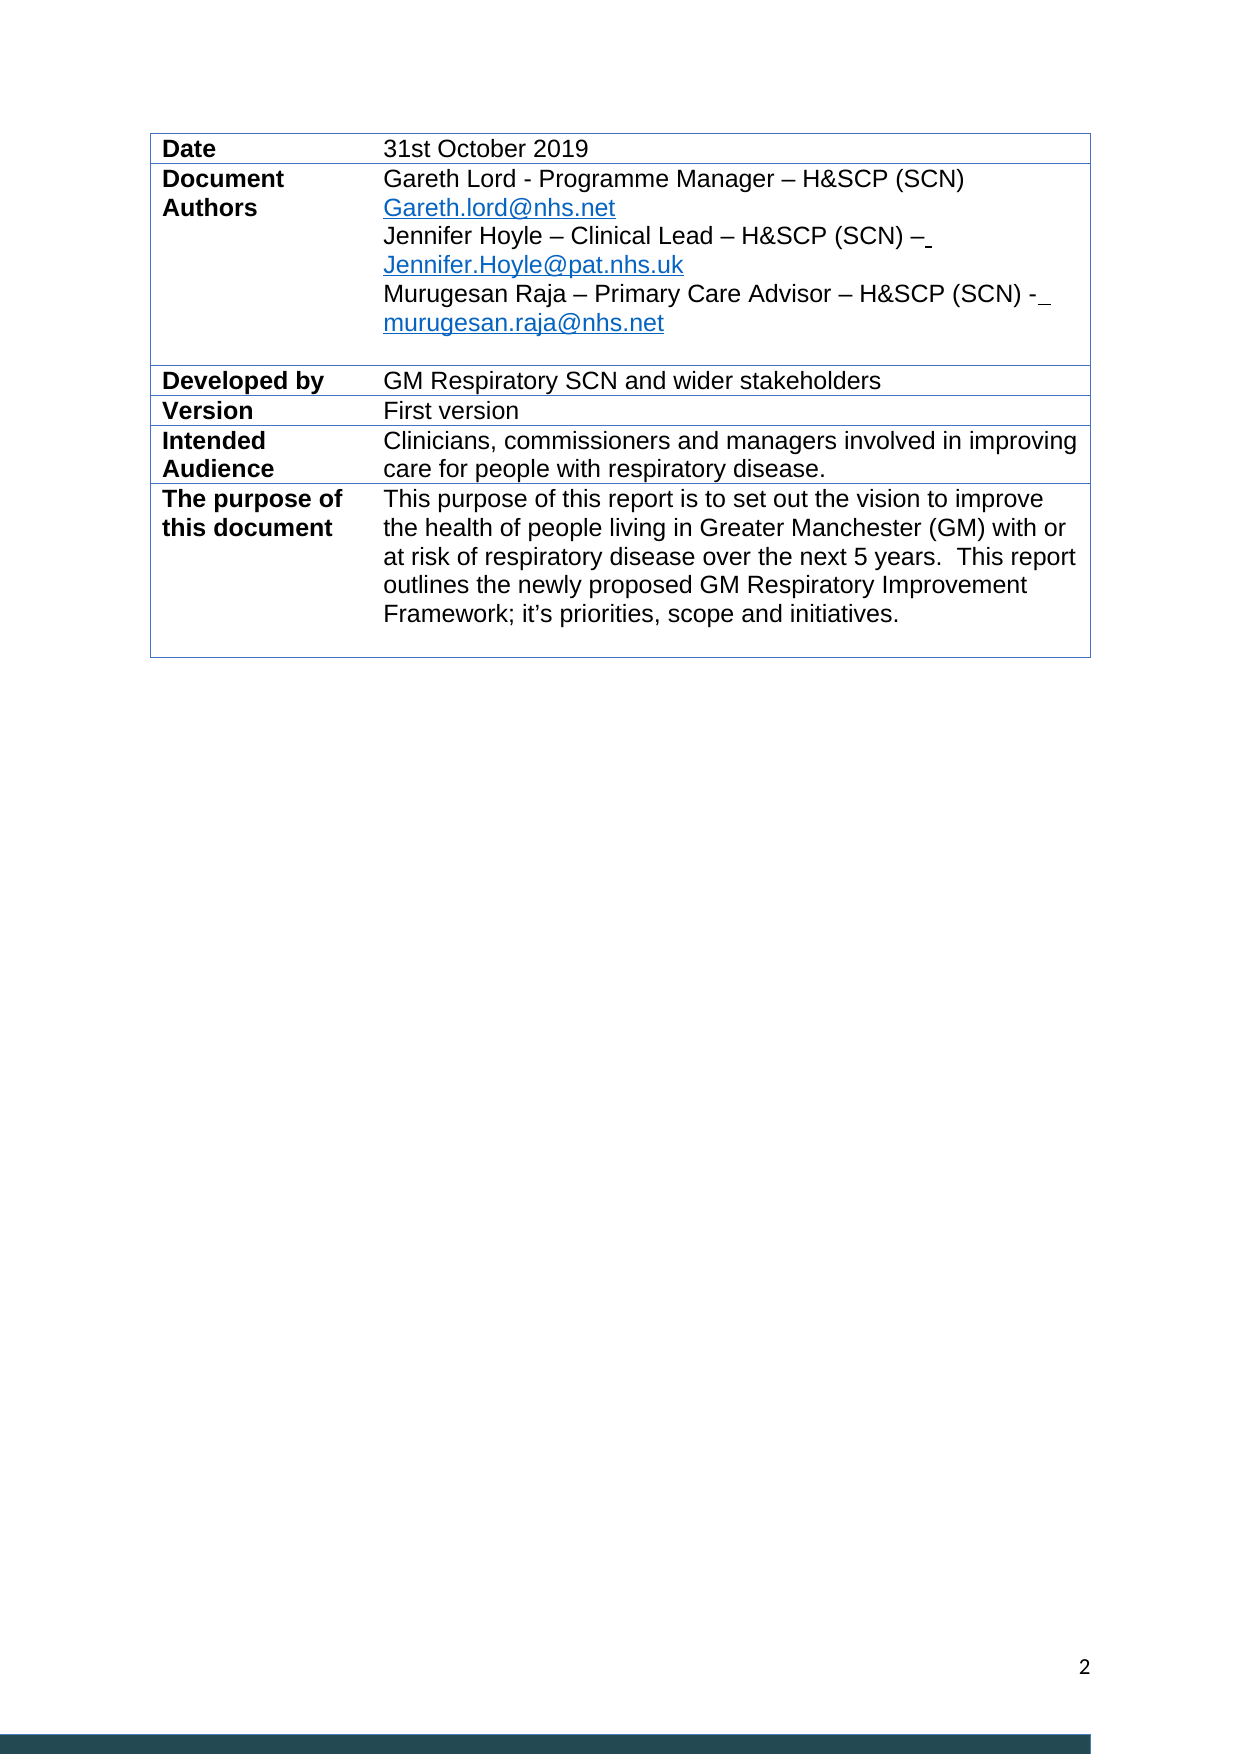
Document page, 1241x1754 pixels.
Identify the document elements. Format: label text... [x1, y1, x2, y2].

table_cell Developed by [151, 366, 372, 395]
table_cell GM Respiratory SCN and wider stakeholders [372, 366, 1090, 395]
table_cell Gareth Lord - Programme Manager – H&SCP (SCN) Gareth.lord@nhs.net Jennifer Hoyle – Clinical Lead – H&SCP (SCN) – Jennifer.Hoyle@pat.nhs.uk Murugesan Raja – Primary Care Advisor – H&SCP (SCN) - murugesan.raja@nhs.net [372, 164, 1090, 365]
table_cell Date [151, 134, 372, 163]
table_cell Clinicians, commissioners and managers involved in improving care for people with respiratory disease. [372, 426, 1090, 483]
table_cell The purpose of this document [151, 484, 372, 657]
table_cell This purpose of this report is to set out the vision to improve the health of people living in Greater Manchester (GM) with or at risk of respiratory disease over the next 5 years. This report outlines the newly proposed GM Respiratory Improvement Framework; it’s priorities, scope and initiatives. [372, 484, 1090, 657]
table_cell Version [151, 396, 372, 424]
table_cell 31st October 2019 [372, 134, 1090, 163]
table_cell Intended Audience [151, 426, 372, 483]
table_cell First version [372, 396, 1090, 424]
table_cell Document Authors [151, 164, 372, 365]
